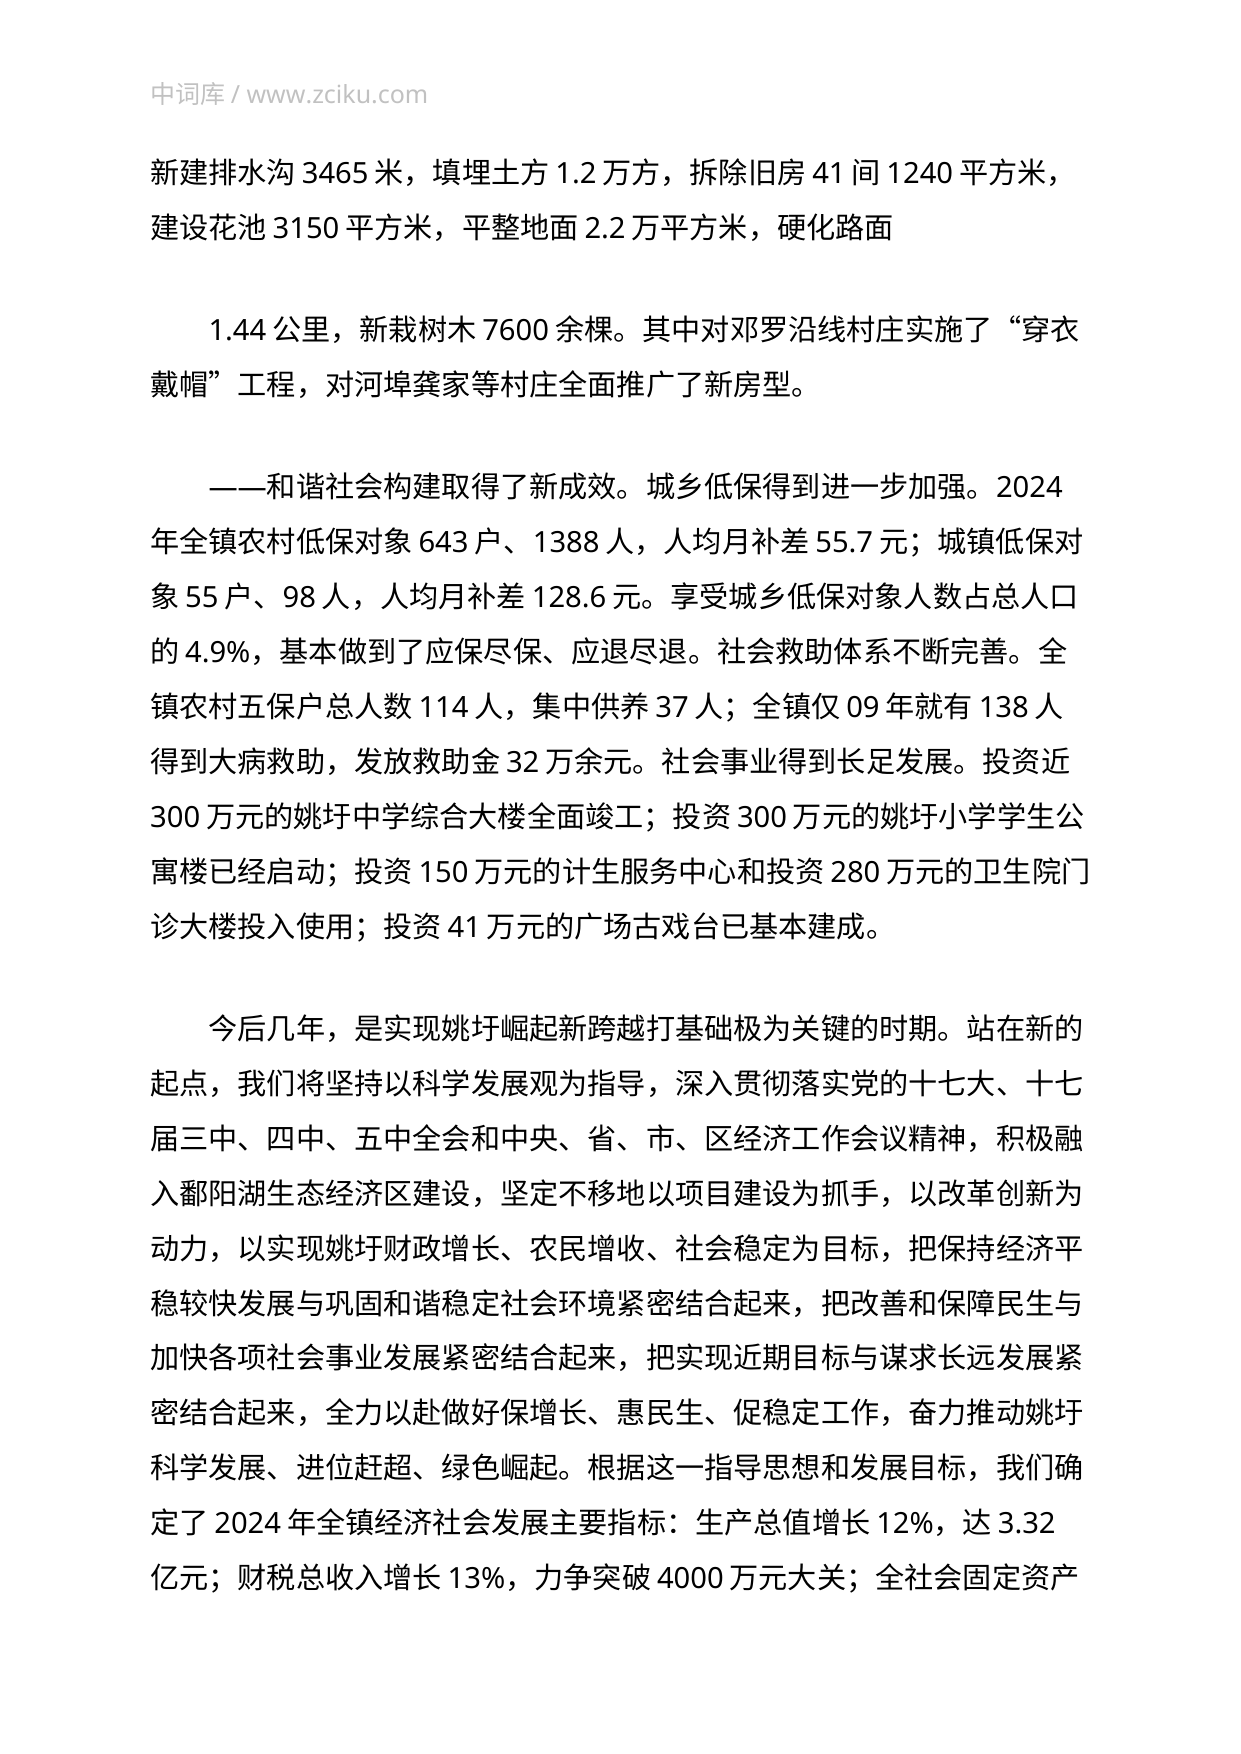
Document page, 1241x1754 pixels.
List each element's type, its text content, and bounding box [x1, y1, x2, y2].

text ——和谐社会构建取得了新成效。城乡低保得到进一步加强。2024年全镇农村低保对象643户、1388人，人均月补差55.7元；城镇低保对象55户、98人，人均月补差128.6元。享受城乡低保对象人数占总人口的4.9%，基本做到了应保尽保、应退尽退。社会救助体系不断完善。全镇农村五保户总人数114人，集中供养37人；全镇仅09年就有138人得到大病救助，发放救助金32万余元。社会事业得到长足发展。投资近300万元的姚圩中学综合大楼全面竣工；投资300万元的姚圩小学学生公寓楼已经启动；投资150万元的计生服务中心和投资280万元的卫生院门诊大楼投入使用；投资41万元的广场古戏台已基本建成。 [150, 464, 1090, 946]
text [150, 1006, 1090, 1597]
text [150, 150, 1090, 247]
text 1.44公里，新栽树木7600余棵。其中对邓罗沿线村庄实施了“穿衣戴帽”工程，对河埠龚家等村庄全面推广了新房型。 [150, 307, 1090, 404]
